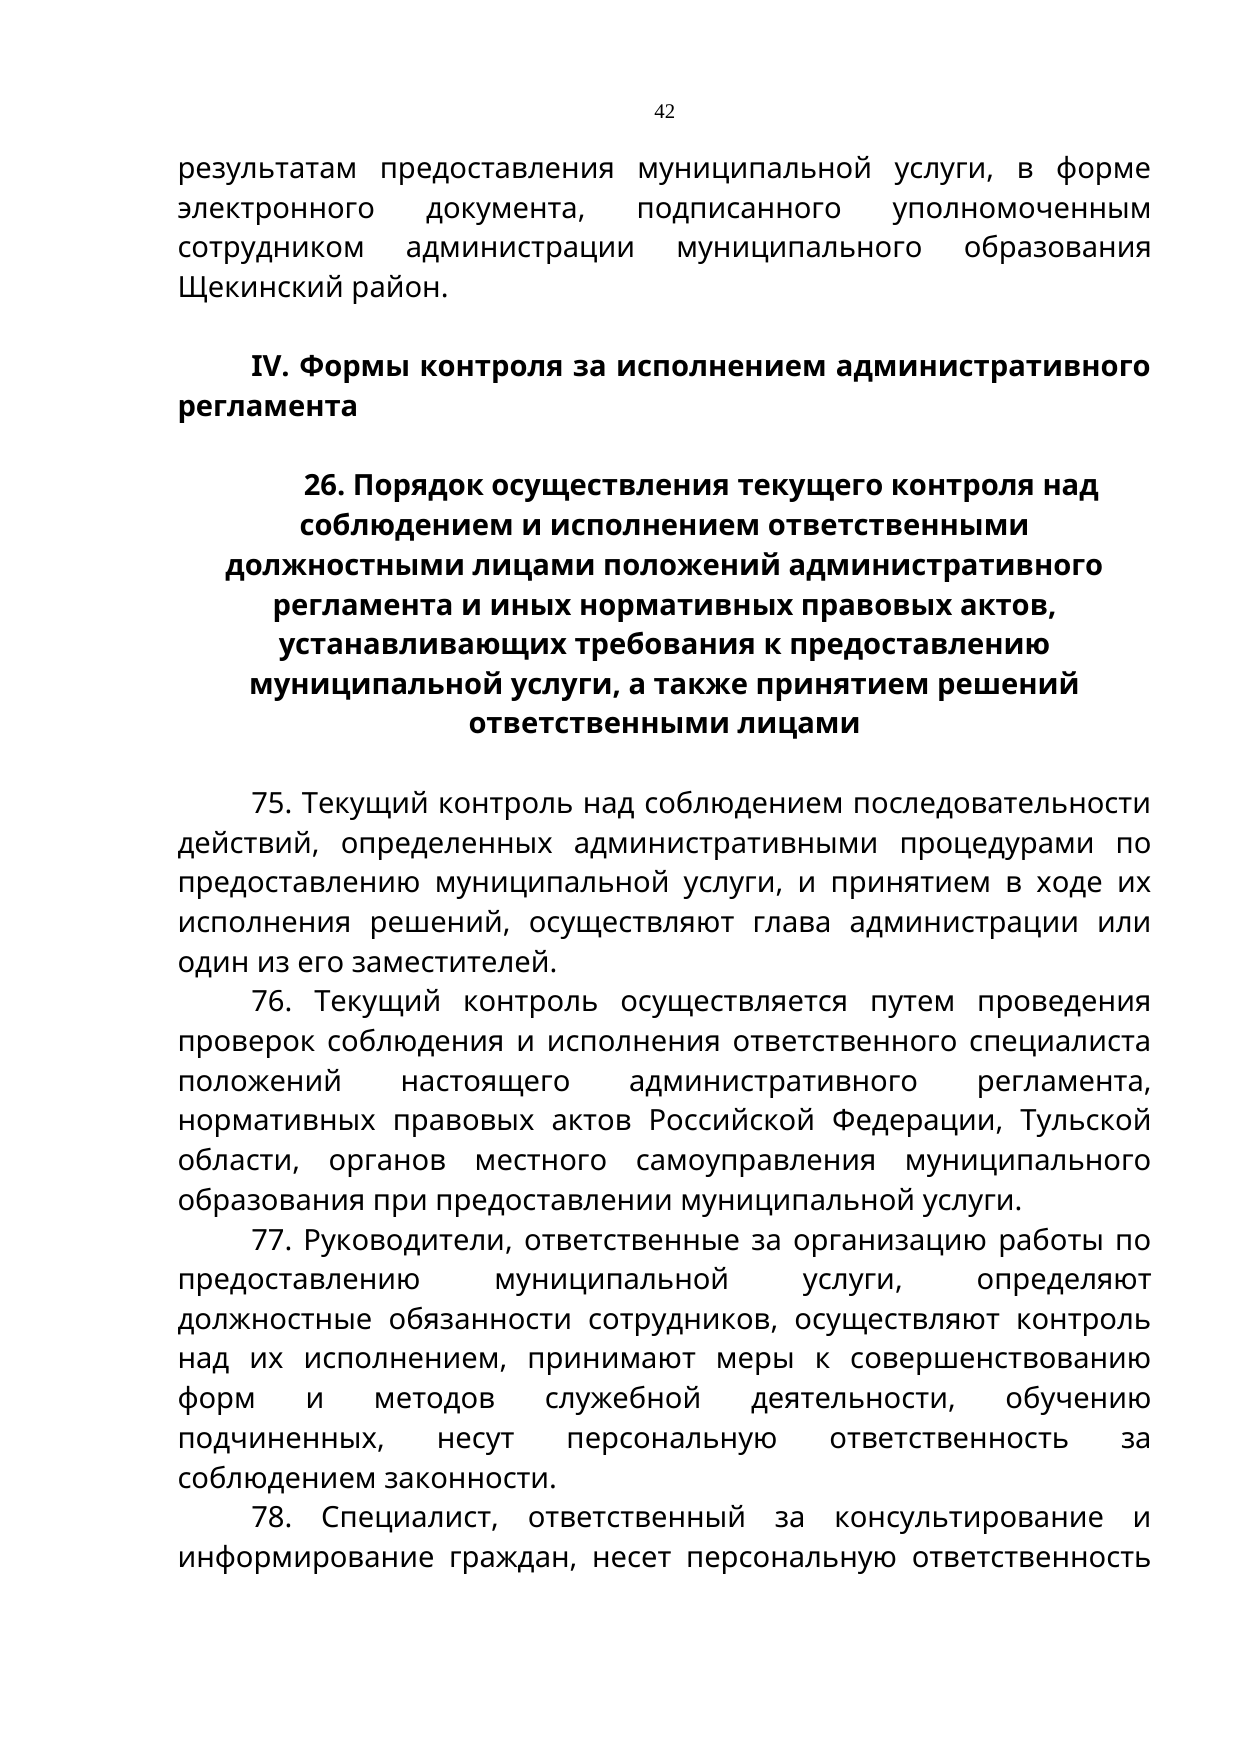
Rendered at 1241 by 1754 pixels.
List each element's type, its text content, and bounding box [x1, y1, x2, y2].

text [177, 1497, 1152, 1576]
text 75. Текущий контроль над соблюдением последовательности действий, определенных административными процедурами по предоставлению муниципальной услуги, и принятием в ходе их исполнения решений, осуществляют глава администрации или один из его заместителей. [177, 782, 1152, 981]
text 26. Порядок осуществления текущего контроля над соблюдением и исполнением ответственными должностными лицами положений административного регламента и иных нормативных правовых актов, устанавливающих требования к предоставлению муниципальной услуги, а также принятием решений ответственными лицами [177, 465, 1152, 742]
text 76. Текущий контроль осуществляется путем проведения проверок соблюдения и исполнения ответственного специалиста положений настоящего административного регламента, нормативных правовых актов Российской Федерации, Тульской области, органов местного самоуправления муниципального образования при предоставлении муниципальной услуги. [177, 981, 1152, 1219]
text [177, 147, 1152, 306]
text 77. Руководители, ответственные за организацию работы по предоставлению муниципальной услуги, определяют должностные обязанности сотрудников, осуществляют контроль над их исполнением, принимают меры к совершенствованию форм и методов служебной деятельности, обучению подчиненных, несут персональную ответственность за соблюдением законности. [177, 1219, 1152, 1497]
text IV. Формы контроля за исполнением административного регламента [177, 346, 1152, 425]
